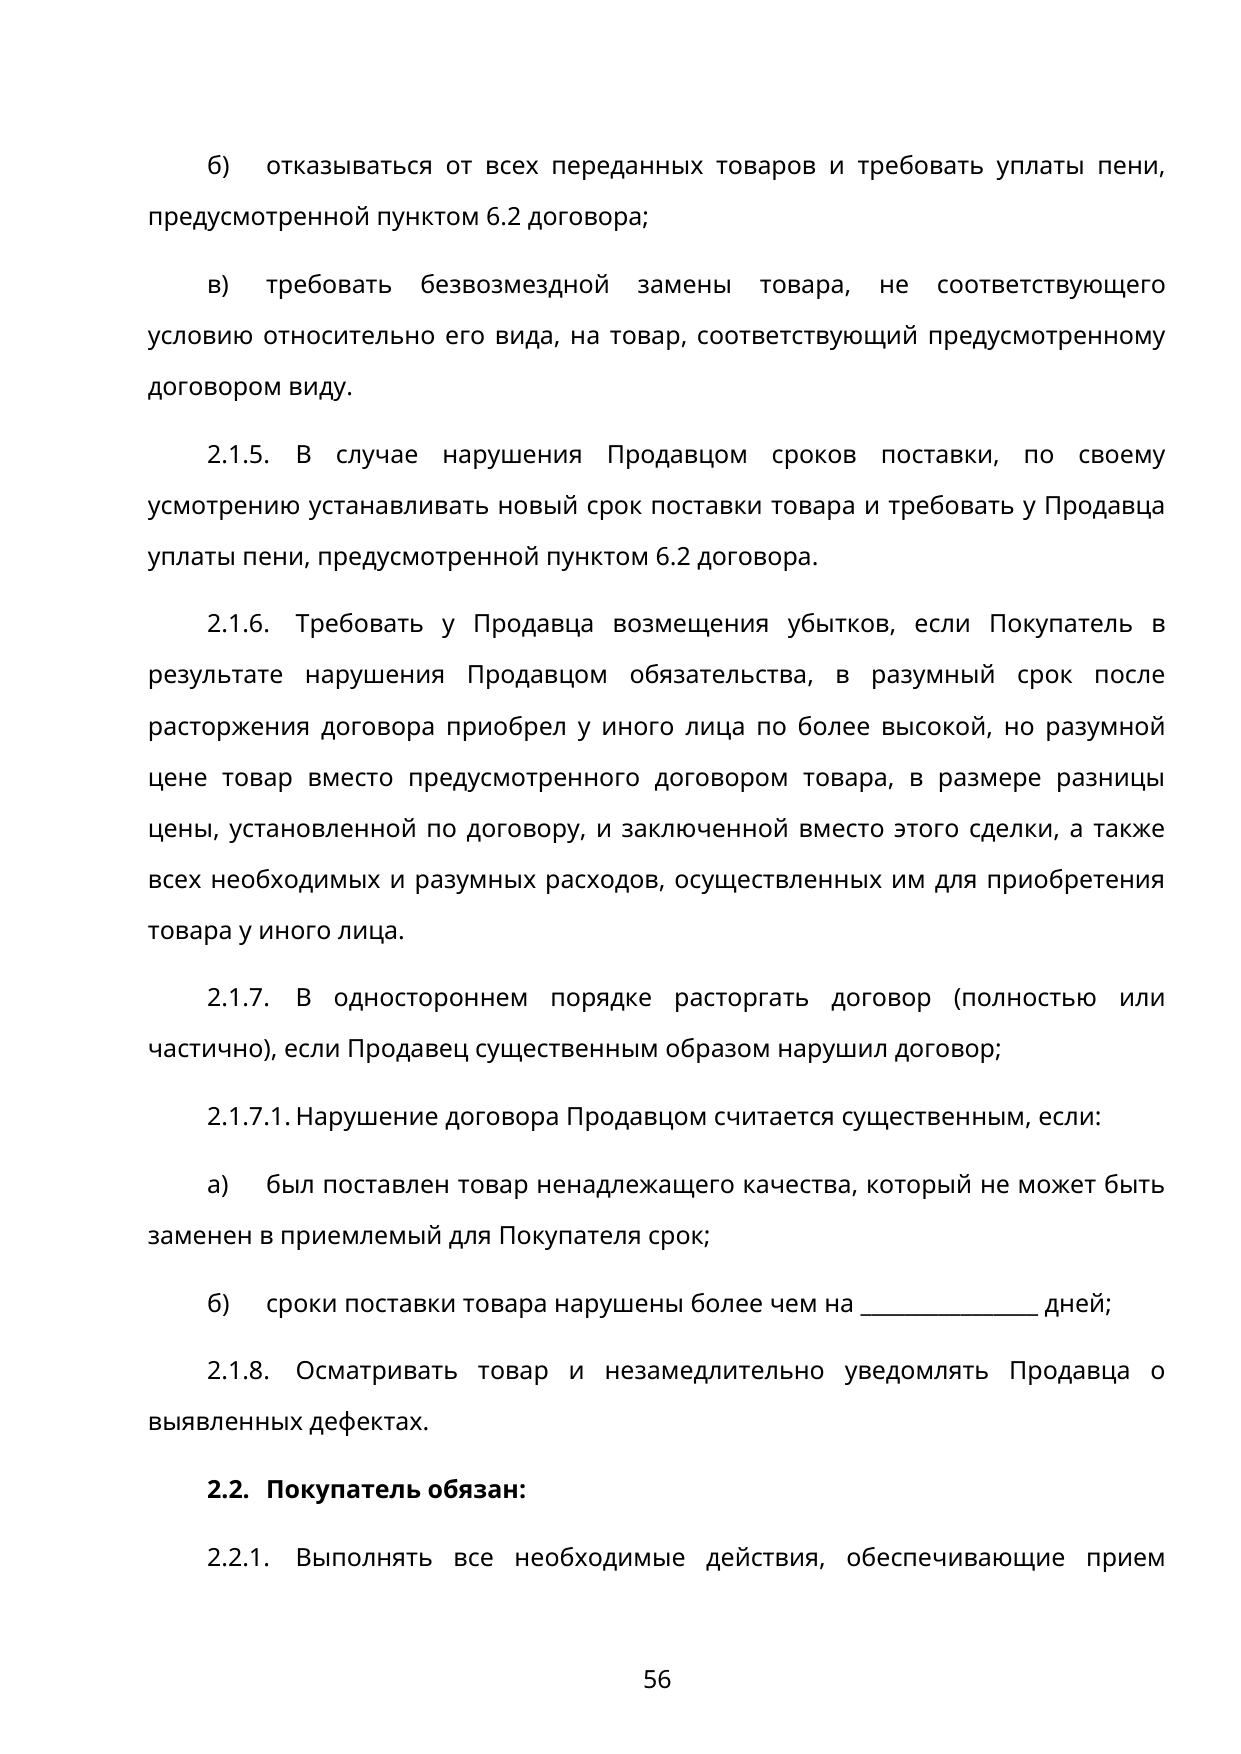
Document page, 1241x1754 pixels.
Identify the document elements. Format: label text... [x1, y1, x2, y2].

text а) был поставлен товар ненадлежащего качества, который не может быть заменен в приемлемый для Покупателя срок; [148, 1166, 1167, 1252]
text 2.1.7. В одностороннем порядке расторгать договор (полностью или частично), если Продавец существенным образом нарушил договор; [148, 980, 1167, 1065]
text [148, 1539, 1167, 1573]
text 2.1.7.1. Нарушение договора Продавцом считается существенным, если: [148, 1099, 1167, 1133]
text 2.1.6. Требовать у Продавца возмещения убытков, если Покупатель в результате нарушения Продавцом обязательства, в разумный срок после расторжения договора приобрел у иного лица по более высокой, но разумной цене товар вместо предусмотренного договором товара, в размере разницы цены, установленной по договору, и заключенной вместо этого сделки, а также всех необходимых и разумных расходов, осуществленных им для приобретения товара у иного лица. [148, 606, 1167, 946]
text 2.1.5. В случае нарушения Продавцом сроков поставки, по своему усмотрению устанавливать новый срок поставки товара и требовать у Продавца уплаты пени, предусмотренной пунктом 6.2 договора. [148, 436, 1167, 572]
text б) отказываться от всех переданных товаров и требовать уплаты пени, предусмотренной пунктом 6.2 договора; [148, 148, 1167, 233]
text 2.1.8. Осматривать товар и незамедлительно уведомлять Продавца о выявленных дефектах. [148, 1353, 1167, 1438]
text б) сроки поставки товара нарушены более чем на ________________ дней; [148, 1285, 1167, 1319]
text 2.2. Покупатель обязан: [148, 1472, 1167, 1506]
text в) требовать безвозмездной замены товара, не соответствующего условию относительно его вида, на товар, соответствующий предусмотренному договором виду. [148, 266, 1167, 403]
